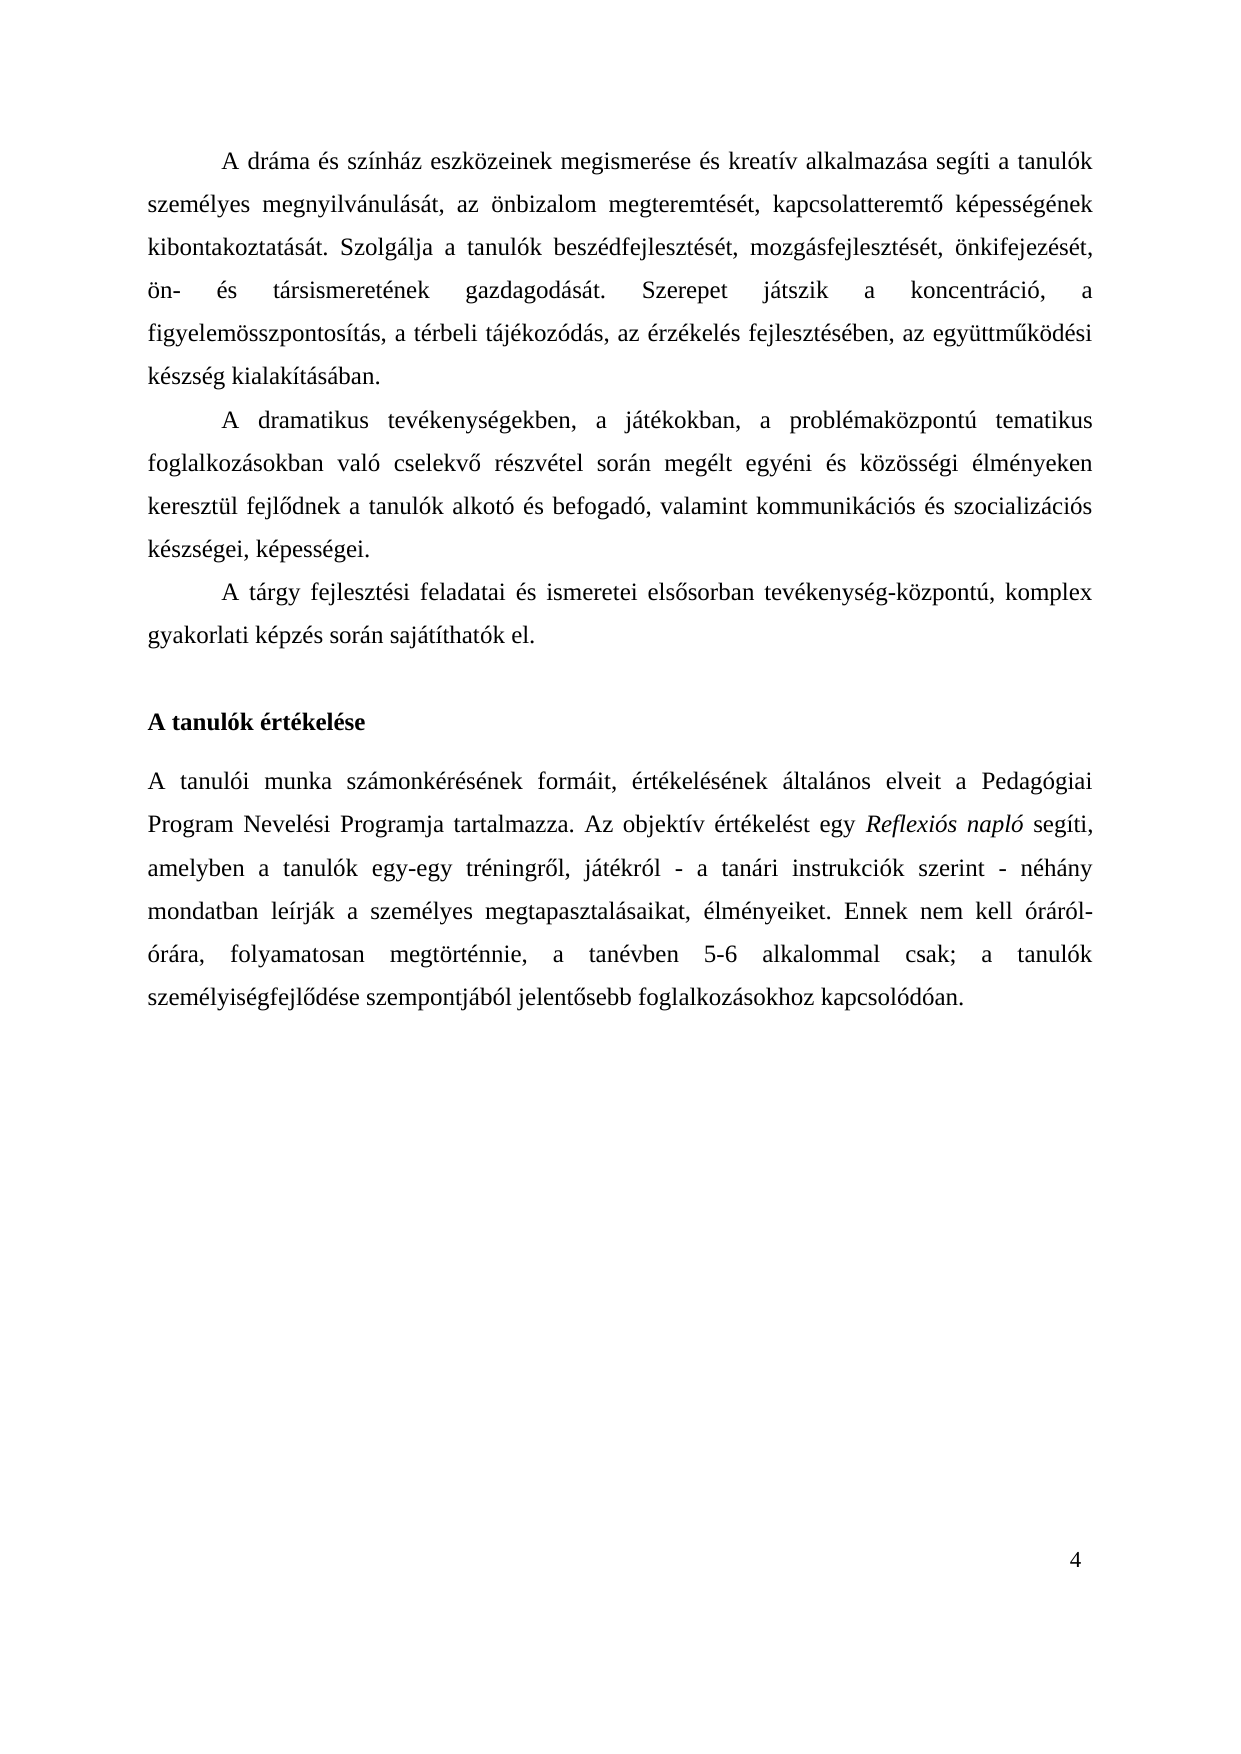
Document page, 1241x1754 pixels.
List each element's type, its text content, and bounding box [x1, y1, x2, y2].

text A dramatikus tevékenységekben, a játékokban, a problémaközpontú tematikus foglalkozásokban való cselekvő részvétel során megélt egyéni és közösségi élményeken keresztül fejlődnek a tanulók alkotó és befogadó, valamint kommunikációs és szocializációs készségei, képességei. [147, 405, 1093, 563]
subtitle A tanulók értékelése [147, 707, 1105, 736]
text A dráma és színház eszközeinek megismerése és kreatív alkalmazása segíti a tanulók személyes megnyilvánulását, az önbizalom megteremtését, kapcsolatteremtő képességének kibontakoztatását. Szolgálja a tanulók beszédfejlesztését, mozgásfejlesztését, önkifejezését, ön- és társismeretének gazdagodását. Szerepet játszik a koncentráció, a figyelemösszpontosítás, a térbeli tájékozódás, az érzékelés fejlesztésében, az együttműködési készség kialakításában. [147, 146, 1093, 390]
text A tárgy fejlesztési feladatai és ismeretei elsősorban tevékenység-központú, komplex gyakorlati képzés során sajátíthatók el. [147, 577, 1093, 649]
text A tanulói munka számonkérésének formáit, értékelésének általános elveit a Pedagógiai Program Nevelési Programja tartalmazza. Az objektív értékelést egy Reflexiós napló segíti, amelyben a tanulók egy-egy tréningről, játékról - a tanári instrukciók szerint - néhány mondatban leírják a személyes megtapasztalásaikat, élményeiket. Ennek nem kell óráról-órára, folyamatosan megtörténnie, a tanévben 5-6 alkalommal csak; a tanulók személyiségfejlődése szempontjából jelentősebb foglalkozásokhoz kapcsolódóan. [147, 766, 1093, 1011]
